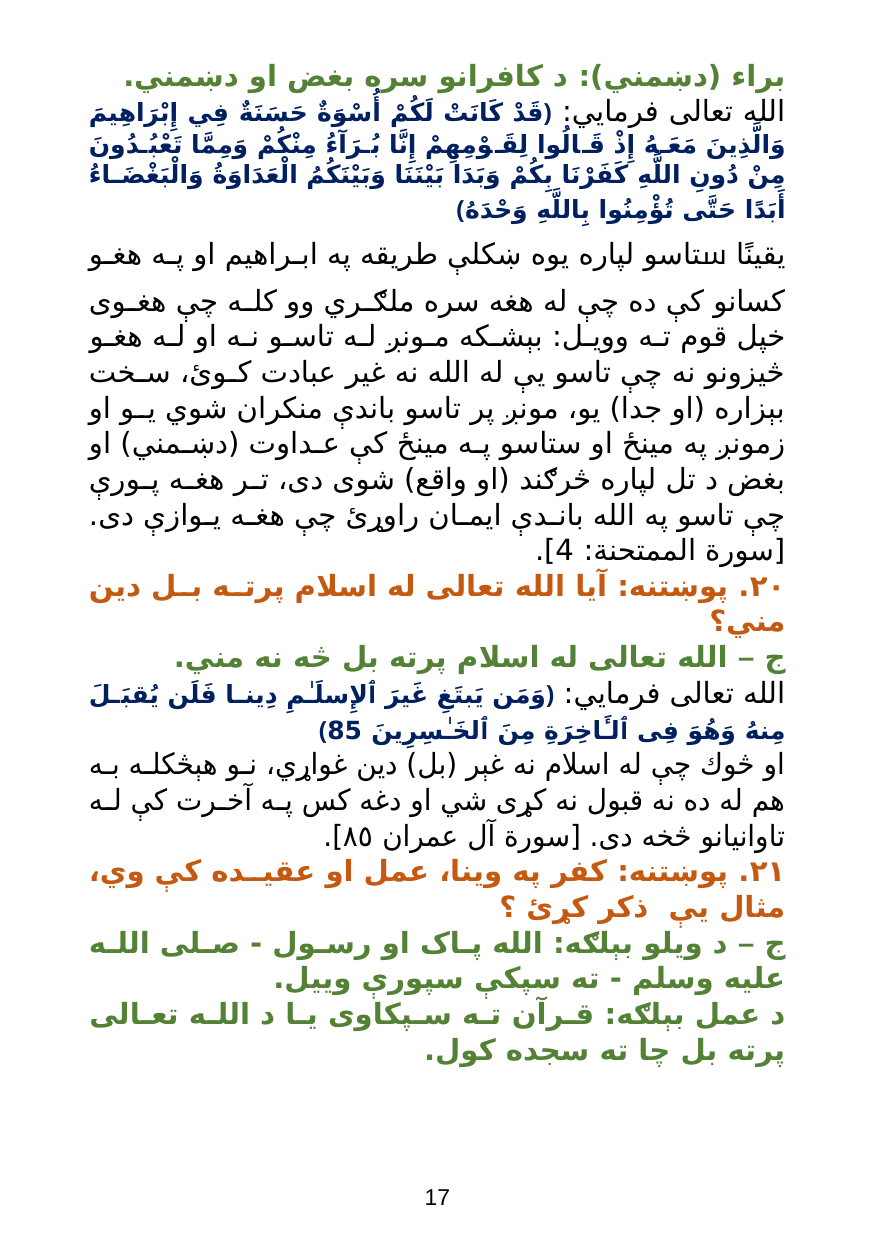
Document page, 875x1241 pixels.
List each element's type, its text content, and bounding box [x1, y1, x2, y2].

text ج – الله تعالی له اسلام پرته بل څه نه مني. [89, 640, 785, 675]
text ۲۰. پوښتنه: آیا الله تعالی له اسلام پرته بل دین مني؟ [89, 569, 785, 639]
text براء (دښمني): د کافرانو سره بغض او دښمني. [89, 59, 785, 93]
text ج – د ویلو بېلګه: الله پاک او رسول - صلی الله علیه وسلم - ته سپکې سپورې وییل. [89, 926, 785, 996]
text یقینًا ستاسو لپاره یوه ښكلې طریقه په ابراهیم او په هغو كسانو كې ده چې له هغه سره ملګري وو كله چې هغوى خپل قوم ته وویل: بېشكه مونږ له تاسو نه او له هغو څیزونو نه چې تاسو يې له الله نه غیر عبادت كوئ، سخت بېزاره (او جدا) یو، مونږ پر تاسو باندې منكران شوي یو او زمونږ په مینځ او ستاسو په مینځ كې عداوت (دښمني) او بغض د تل لپاره څرګند (او واقع) شوى دى، تر هغه پورې چې تاسو په الله باندې ایمان راوړئ چې هغه يوازې دى. [سورة الممتحنة: 4]. [89, 227, 785, 567]
text ۲۱. پوښتنه: کفر په وینا، عمل او عقیده کې وي، مثال یې ذکر کړئ ؟ [89, 854, 785, 924]
text د عمل بېلګه: قرآن ته سپکاوی یا د الله تعالی پرته بل چا ته سجده کول. [89, 997, 785, 1067]
text الله تعالی فرمايي: ﴿وَمَن یَبتَغِ غَیرَ ٱلإِسلَـٰمِ دِینا فَلَن یُقبَلَ مِنهُ وَهُوَ فِی ٱلـَٔاخِرَةِ مِنَ ٱلخَـٰسِرِینَ 85﴾ [89, 676, 785, 746]
text او څوك چې له اسلام نه غېر (بل) دین غواړي، نو هېڅكله به هم له ده نه قبول نه كړى شي او دغه كس په آخرت كې له تاوانیانو څخه دى. [سورة آل عمران ٨٥]. [89, 748, 785, 853]
text الله تعالی فرمايي: ﴿قَدْ كَانَتْ لَكُمْ أُسْوَةٌ حَسَنَةٌ فِي إِبْرَاهِيمَ وَالَّذِينَ مَعَهُ إِذْ قَالُوا لِقَوْمِهِمْ إِنَّا بُرَآءُ مِنْكُمْ وَمِمَّا تَعْبُدُونَ مِنْ دُونِ اللَّهِ كَفَرْنَا بِكُمْ وَبَدَا بَيْنَنَا وَبَيْنَكُمُ الْعَدَاوَةُ وَالْبَغْضَاءُ أَبَدًا حَتَّى تُؤْمِنُوا بِاللَّهِ وَحْدَهُ﴾ [89, 95, 785, 226]
